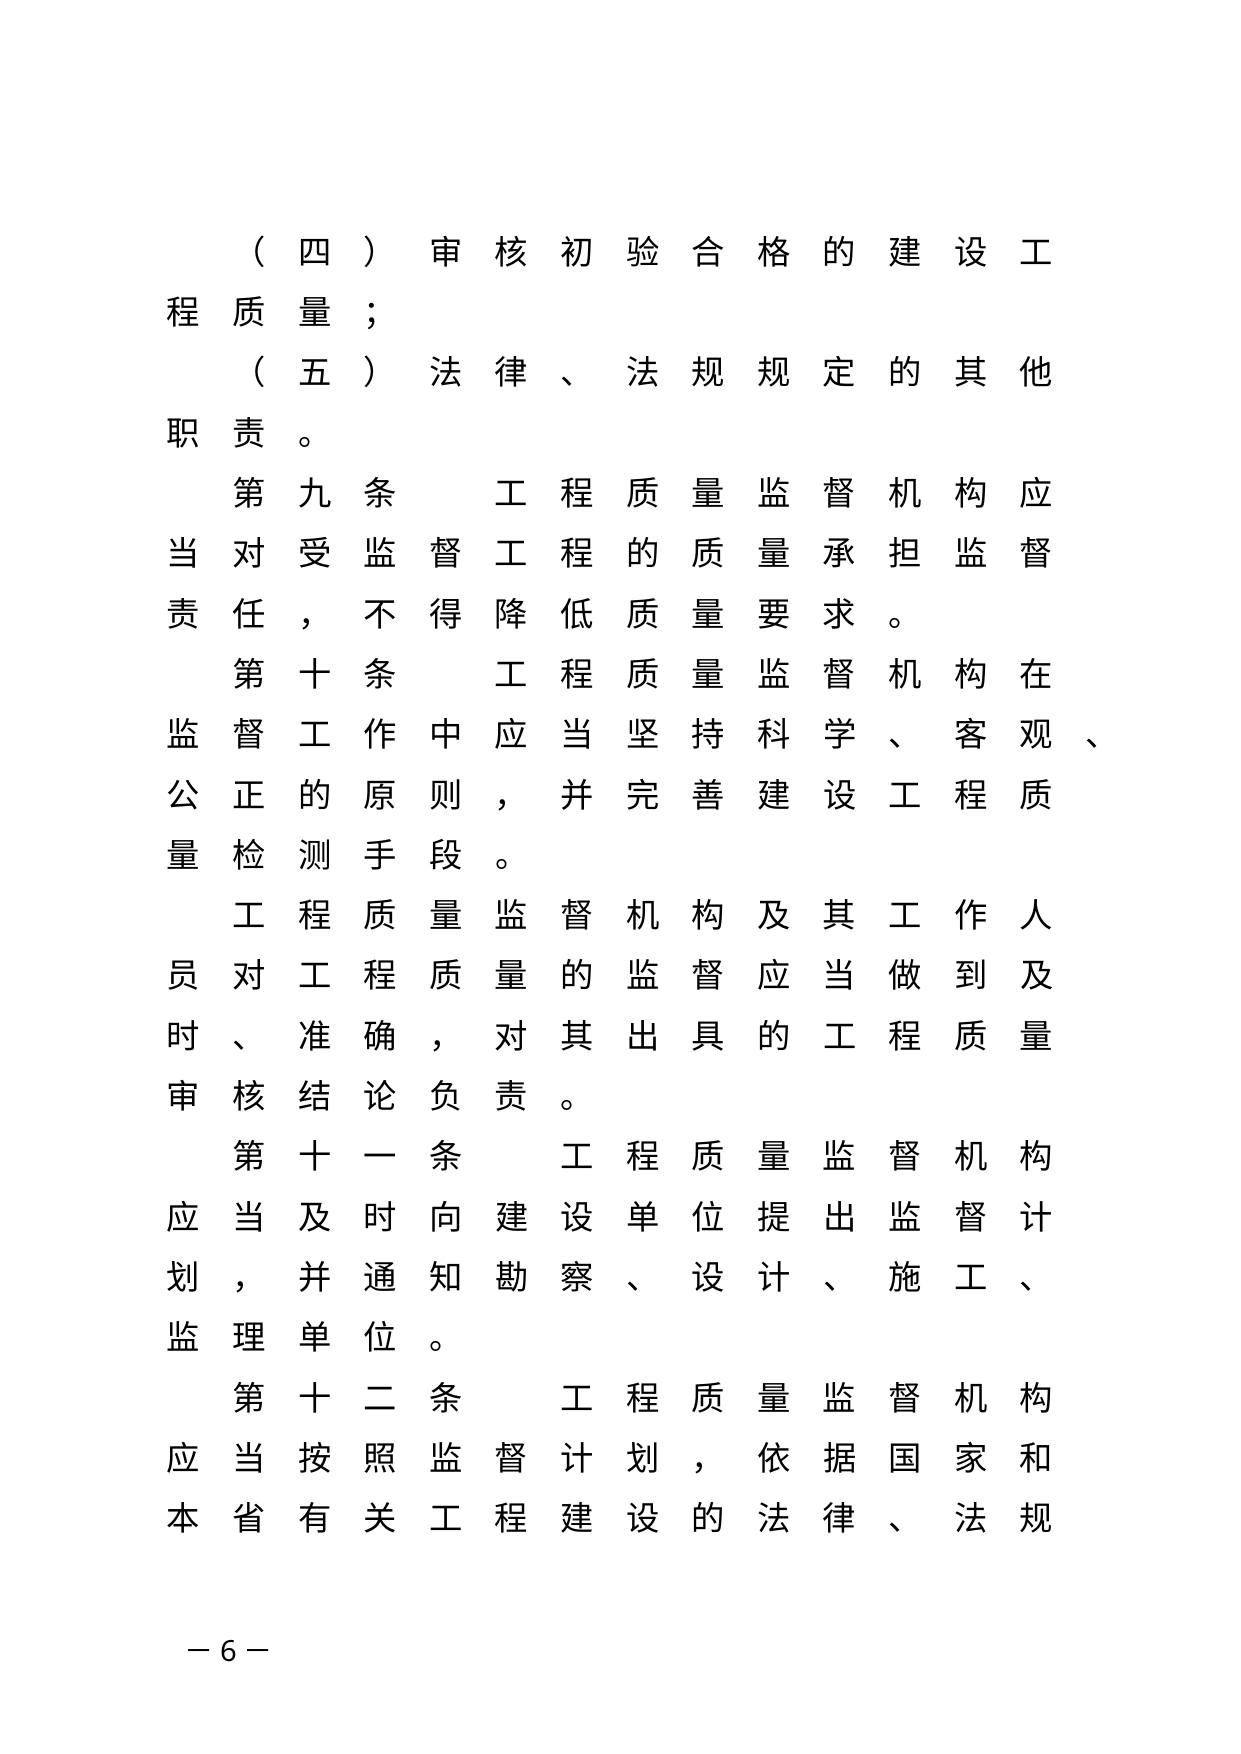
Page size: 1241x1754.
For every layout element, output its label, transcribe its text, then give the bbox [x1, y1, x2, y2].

text 第九条 工程质量监督机构应当对受监督工程的质量承担监督责任，不得降低质量要求。 [167, 461, 1085, 642]
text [167, 1365, 1085, 1546]
text （四）审核初验合格的建设工程质量； [167, 219, 1085, 340]
text （五）法律、法规规定的其他职责。 [167, 340, 1085, 461]
text 第十一条 工程质量监督机构应当及时向建设单位提出监督计划，并通知勘察、设计、施工、监理单位。 [167, 1124, 1085, 1365]
text 第十条 工程质量监督机构在监督工作中应当坚持科学、客观、公正的原则，并完善建设工程质量检测手段。 [167, 642, 1085, 883]
text 工程质量监督机构及其工作人员对工程质量的监督应当做到及时、准确，对其出具的工程质量审核结论负责。 [167, 883, 1085, 1124]
